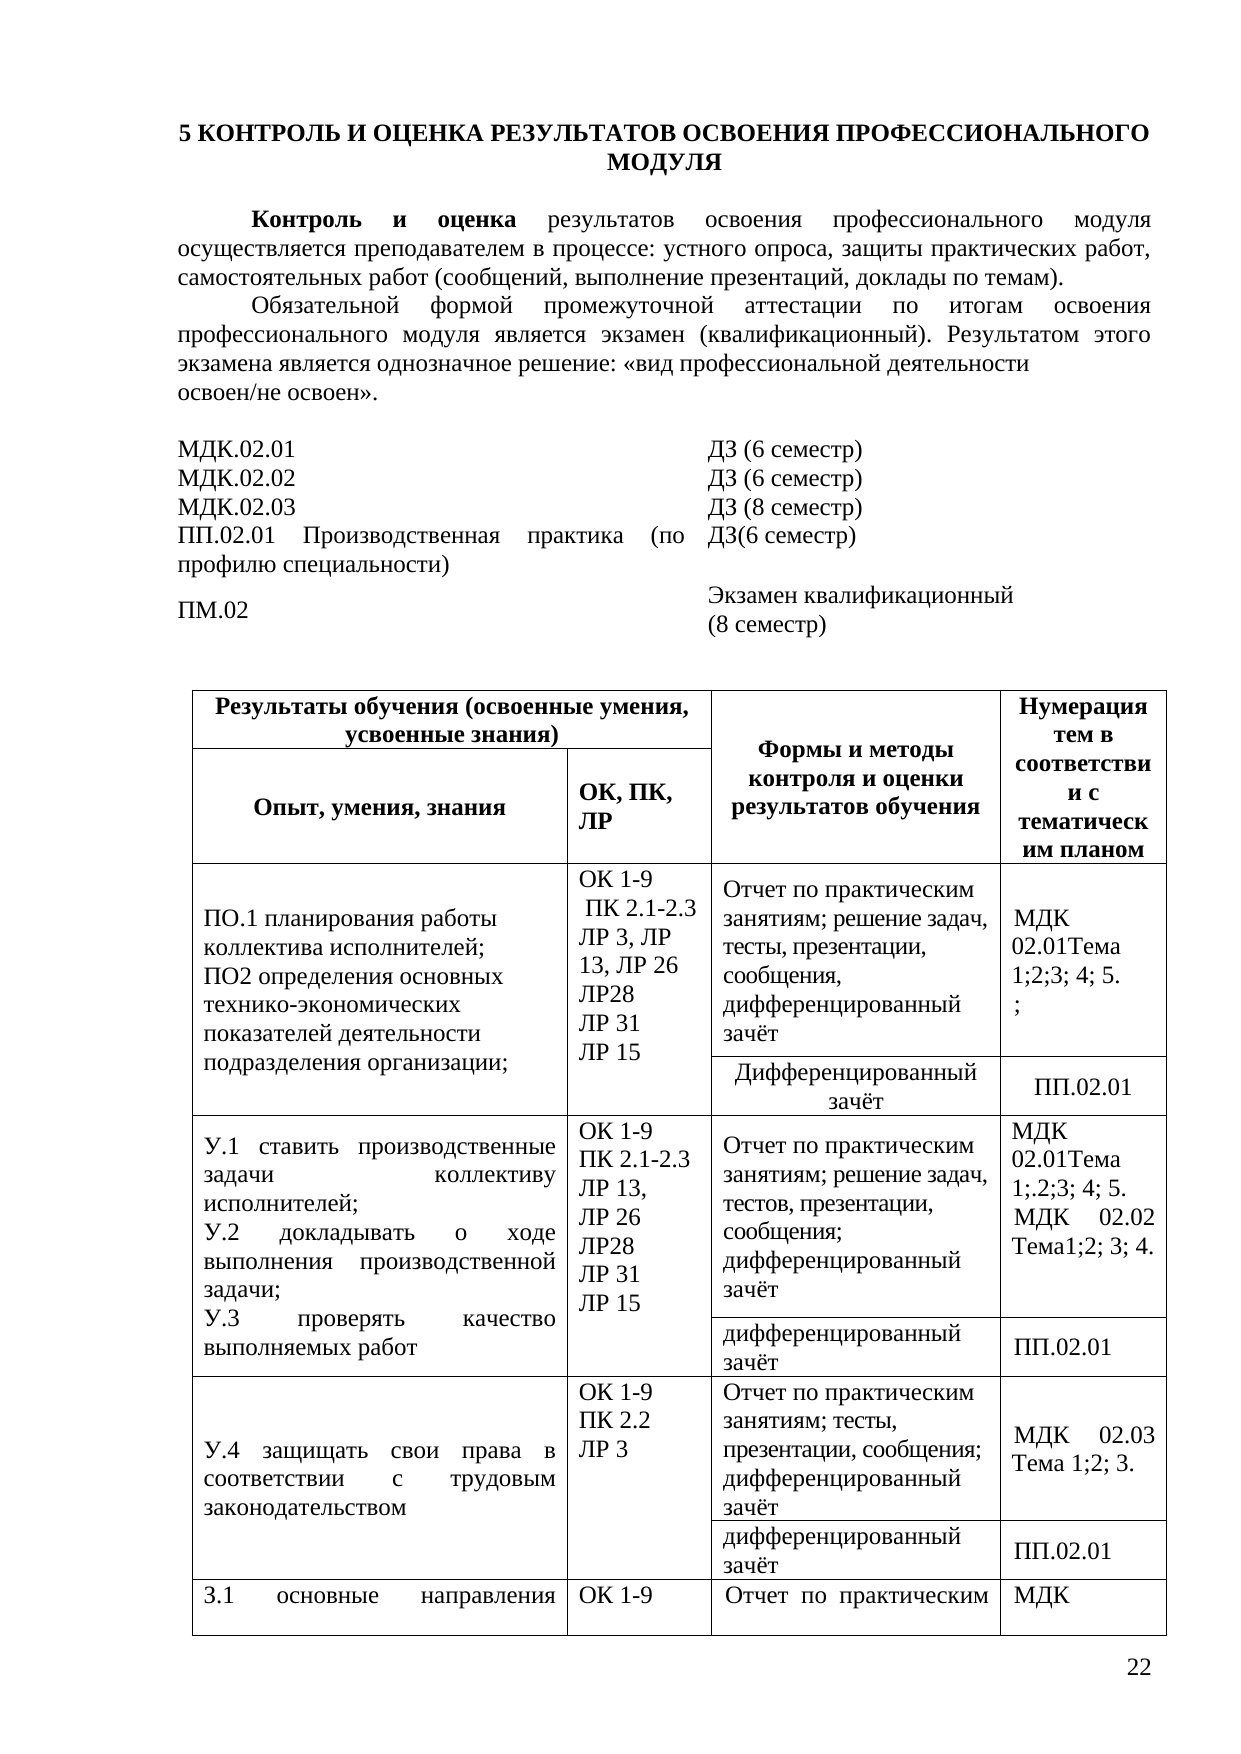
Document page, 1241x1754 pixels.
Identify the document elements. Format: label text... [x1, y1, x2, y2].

table_header Нумерация тем в соответствии с тематическим планом [1001, 691, 1166, 863]
table_cell МДК 02.01Тема 1;2;3; 4; 5. ; [1001, 864, 1166, 1056]
text Контроль и оценка результатов освоения профессионального модуля осуществляется преподавателем в процессе: устного опроса, защиты практических работ, самостоятельных работ (сообщений, выполнение презентаций, доклады по темам). [177, 204, 1152, 291]
table_cell ПМ.02 [166, 580, 696, 639]
text 5 КОНТРОЛЬ И ОЦЕНКА РЕЗУЛЬТАТОВ ОСВОЕНИЯ ПРОФЕССИОНАЛЬНОГО МОДУЛЯ [177, 118, 1152, 176]
table_cell Опыт, умения, знания [193, 749, 567, 863]
table_cell МДК.02.03 [166, 492, 696, 521]
table_cell дифференцированный зачёт [712, 1318, 1000, 1376]
text освоен/не освоен». [177, 377, 1152, 406]
table_cell ОК, ПК, ЛР [568, 749, 711, 863]
table_cell МДК 02.01Тема 1;.2;3; 4; 5. МДК 02.02 Тема1;2; 3; 4. [1001, 1116, 1166, 1317]
table_cell ПО.1 планирования работы коллектива исполнителей; ПО2 определения основных технико-экономических показателей деятельности подразделения организации; [193, 864, 567, 1115]
table_cell ДЗ(6 семестр) [696, 521, 1111, 580]
table_cell Дифференцированный зачёт [712, 1057, 1000, 1115]
table_cell У.4 защищать свои права в соответствии с трудовым законодательством [193, 1377, 567, 1579]
table_cell Отчет по практическим занятиям; тесты, презентации, сообщения; дифференцированный зачёт [712, 1377, 1000, 1520]
table_cell ОК 1-9 ПК 2.1-2.3 ЛР 13, ЛР 26 ЛР28 ЛР 31 ЛР 15 [568, 1116, 711, 1376]
text Обязательной формой промежуточной аттестации по итогам освоения профессионального модуля является экзамен (квалификационный). Результатом этого экзамена является однозначное решение: «вид профессиональной деятельности [177, 291, 1152, 377]
table_cell ПП.02.01 Производственная практика (по профилю специальности) [166, 521, 696, 580]
table_cell Отчет по практическим занятиям; решение задач, тестов, презентации, сообщения; дифференцированный зачёт [712, 1116, 1000, 1317]
table_cell ДЗ (6 семестр) [696, 463, 1111, 492]
table_header Формы и методы контроля и оценки результатов обучения [712, 691, 1000, 863]
table_header ДЗ (6 семестр) [696, 434, 1111, 463]
table_cell ПП.02.01 [1001, 1318, 1166, 1376]
table_header Результаты обучения (освоенные умения, усвоенные знания) [193, 691, 711, 748]
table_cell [712, 1580, 1000, 1635]
table_cell МДК 02.03 Тема 1;2; 3. [1001, 1377, 1166, 1520]
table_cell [193, 1580, 567, 1635]
table_cell ДЗ (8 семестр) [696, 492, 1111, 521]
table_cell ПП.02.01 [1001, 1521, 1166, 1579]
table_cell МДК 02.01Тема 1 [1001, 1580, 1166, 1635]
table_cell ПП.02.01 [1001, 1057, 1166, 1115]
table_cell дифференцированный зачёт [712, 1521, 1000, 1579]
table_cell Экзамен квалификационный (8 семестр) [696, 580, 1111, 639]
table_header МДК.02.01 [166, 434, 696, 463]
table_cell ОК 1-9 ПК 2.2 ЛР 3 [568, 1377, 711, 1579]
table_cell МДК.02.02 [166, 463, 696, 492]
table_cell У.1 ставить производственные задачи коллективу исполнителей; У.2 докладывать о ходе выполнения производственной задачи; У.3 проверять качество выполняемых работ [193, 1116, 567, 1376]
table_cell Отчет по практическим занятиям; решение задач, тесты, презентации, сообщения, дифференцированный зачёт [712, 864, 1000, 1056]
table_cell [568, 1580, 711, 1635]
table_cell ОК 1-9 ПК 2.1-2.3 ЛР 3, ЛР 13, ЛР 26 ЛР28 ЛР 31 ЛР 15 [568, 864, 711, 1115]
